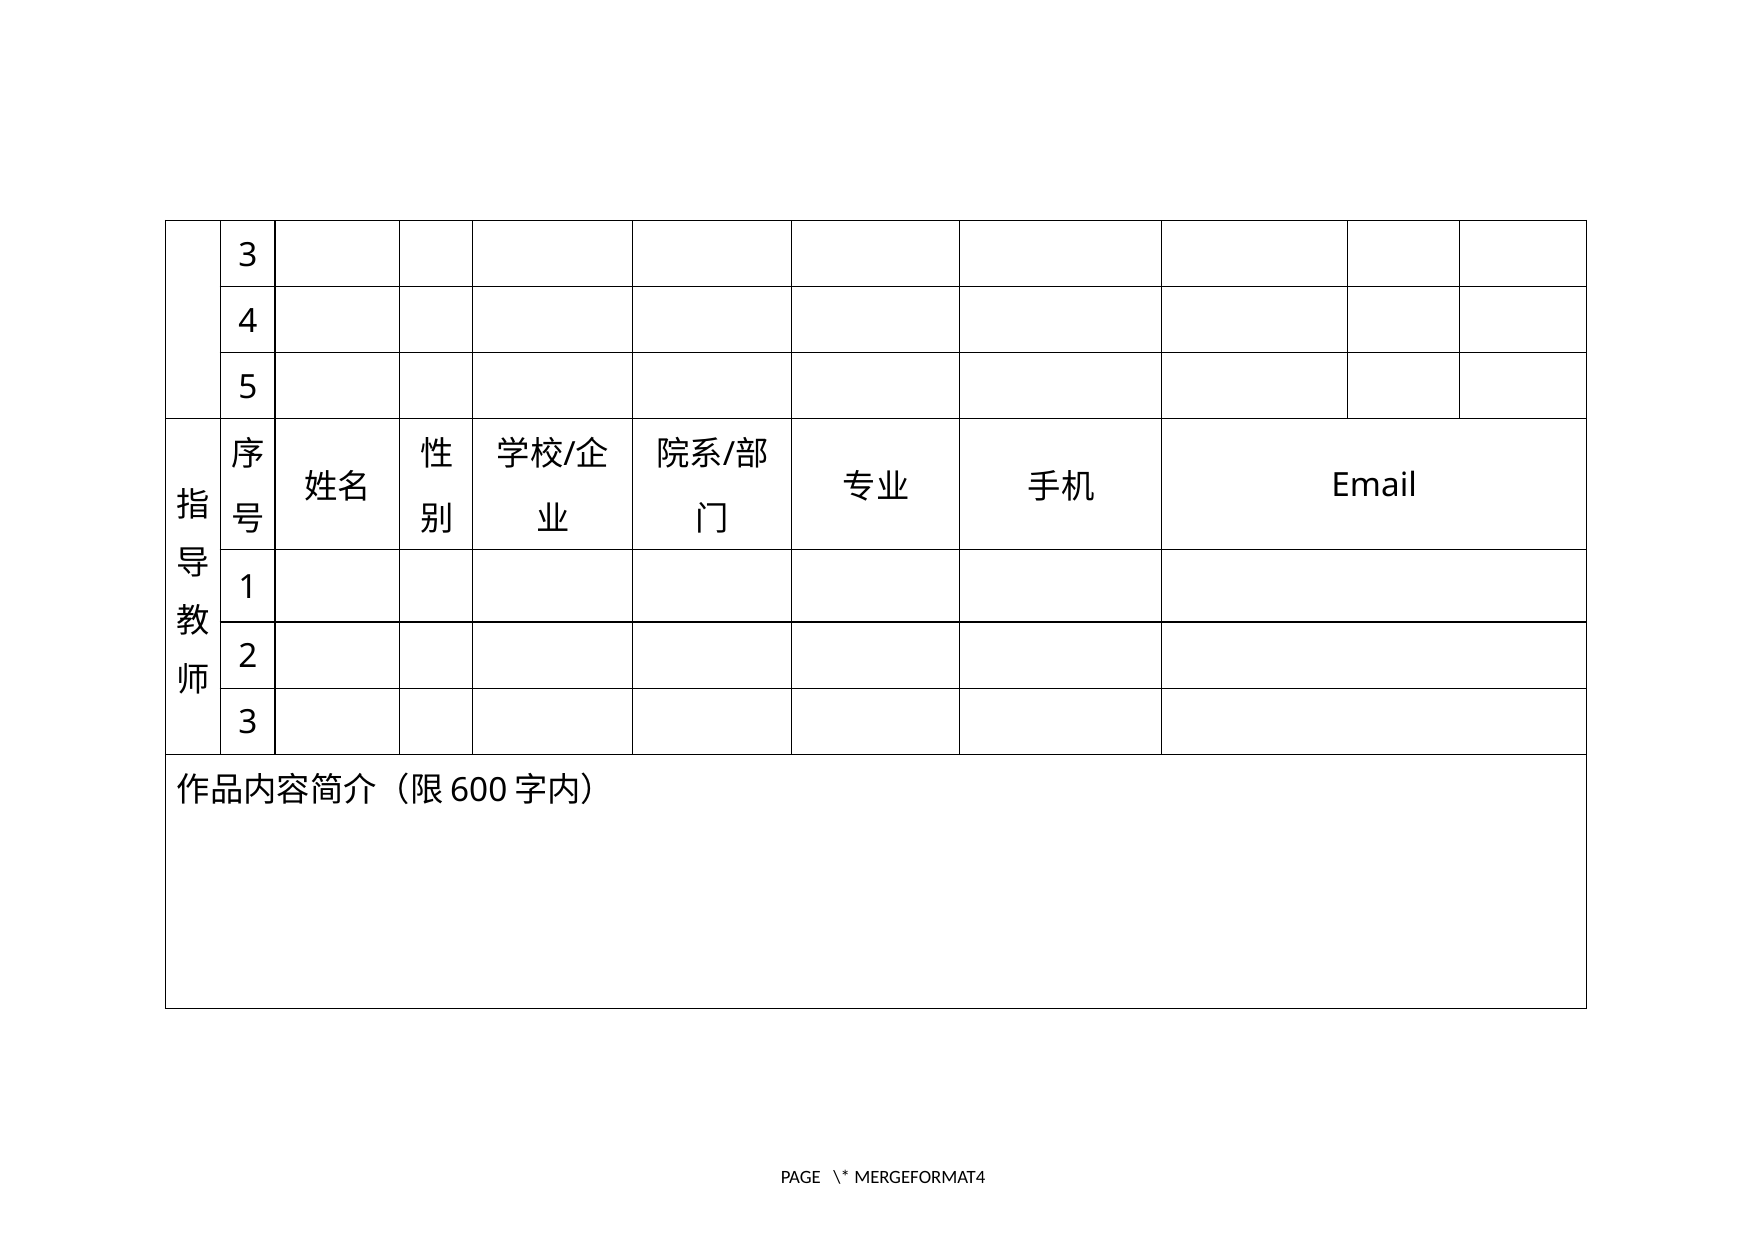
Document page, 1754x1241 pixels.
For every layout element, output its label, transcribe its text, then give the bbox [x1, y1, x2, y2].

table_cell 1 [221, 550, 274, 621]
table_cell 指 导 教 师 [166, 419, 220, 753]
table_cell [473, 221, 632, 286]
table_cell [276, 221, 399, 286]
table_cell [1460, 221, 1586, 286]
table_cell [792, 353, 959, 418]
table_cell [473, 353, 632, 418]
table_cell 专业 [792, 419, 959, 549]
table_cell [1348, 353, 1459, 418]
table_cell 3 [221, 221, 274, 286]
table_cell [1348, 287, 1459, 352]
table_cell 学校/企业 [473, 419, 632, 549]
table_cell [960, 623, 1161, 687]
table_cell [400, 353, 472, 418]
table_cell 手机 [960, 419, 1161, 549]
table_cell 作品内容简介（限600字内） [166, 755, 1586, 1008]
table_cell [400, 221, 472, 286]
table_cell [276, 550, 399, 621]
table_cell [473, 689, 632, 753]
table_cell [633, 623, 791, 687]
table_cell 5 [221, 353, 274, 418]
table_cell [1162, 287, 1347, 352]
table_cell [633, 689, 791, 753]
table_cell Email [1162, 419, 1586, 549]
table_cell 姓名 [276, 419, 399, 549]
table_cell [633, 287, 791, 352]
table_cell [473, 623, 632, 687]
table_cell [960, 550, 1161, 621]
table_cell [400, 689, 472, 753]
table_cell [1162, 353, 1347, 418]
table_cell [473, 550, 632, 621]
table_cell [960, 287, 1161, 352]
table_cell 3 [221, 689, 274, 753]
table_cell [400, 623, 472, 687]
table_cell [633, 550, 791, 621]
table_cell [1162, 689, 1586, 753]
table_cell [276, 689, 399, 753]
table_cell [276, 623, 399, 687]
table_cell [276, 287, 399, 352]
table_cell [960, 221, 1161, 286]
table_cell [792, 689, 959, 753]
table_cell 4 [221, 287, 274, 352]
table_cell 序号 [221, 419, 274, 549]
table_cell 院系/部门 [633, 419, 791, 549]
table_cell 性别 [400, 419, 472, 549]
table_cell [1460, 353, 1586, 418]
table_cell [792, 550, 959, 621]
table_cell [960, 353, 1161, 418]
table_cell [1162, 550, 1586, 621]
table_cell [276, 353, 399, 418]
table_cell [1460, 287, 1586, 352]
table_cell [792, 623, 959, 687]
table_cell [633, 221, 791, 286]
table_cell 2 [221, 623, 274, 687]
table_cell [960, 689, 1161, 753]
table_cell [792, 287, 959, 352]
table_cell [400, 287, 472, 352]
table_cell [633, 353, 791, 418]
table_cell [473, 287, 632, 352]
table_cell [1162, 221, 1347, 286]
table_cell [400, 550, 472, 621]
table_cell [1348, 221, 1459, 286]
table_cell [1162, 623, 1586, 687]
table_cell [792, 221, 959, 286]
